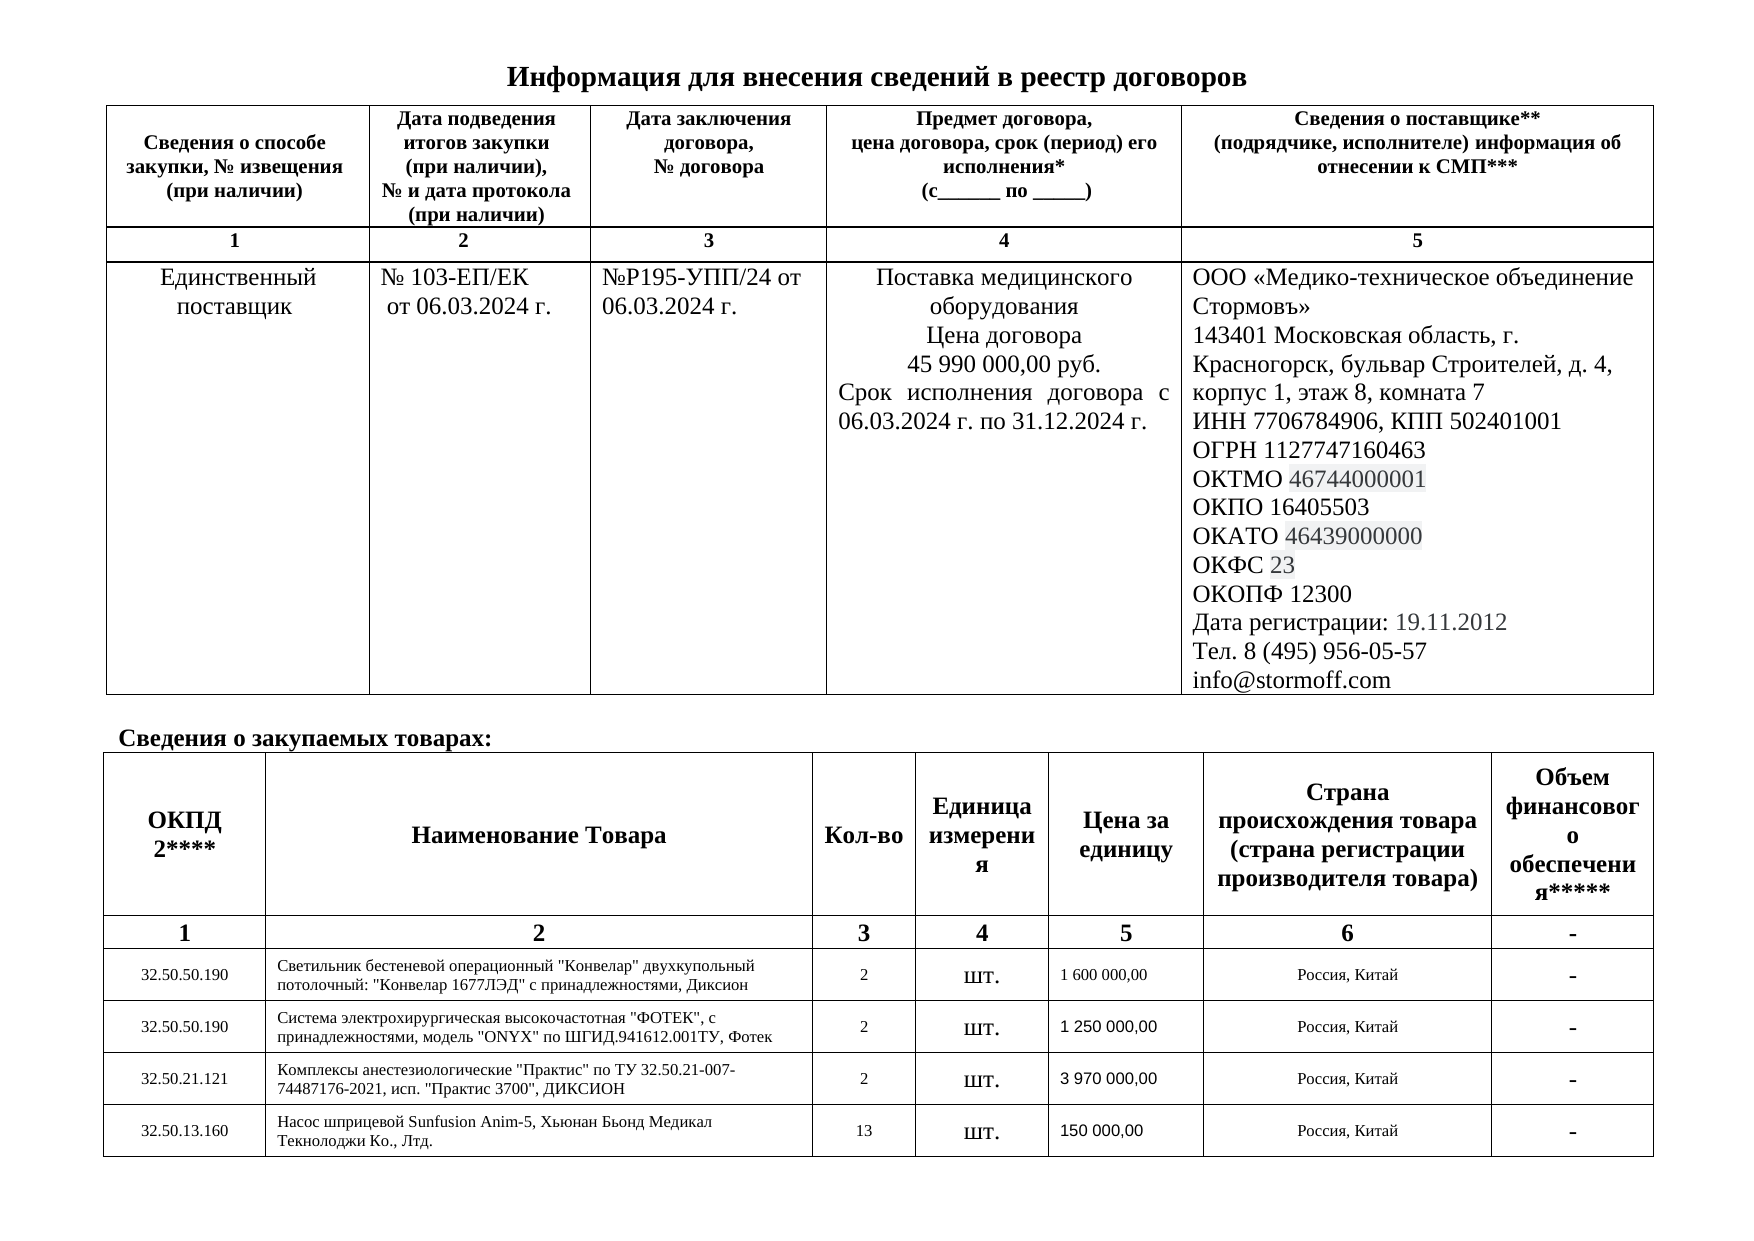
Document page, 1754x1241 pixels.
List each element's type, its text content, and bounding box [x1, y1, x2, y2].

table_header Объем финансового обеспечения***** [1492, 753, 1653, 915]
table_cell Единственный поставщик [107, 263, 369, 694]
table_cell 1 600 000,00 [1049, 949, 1203, 1000]
table_cell Россия, Китай [1204, 1053, 1491, 1104]
table_cell - [1492, 1105, 1653, 1156]
table_cell 3 [813, 916, 915, 948]
table_cell Россия, Китай [1204, 1001, 1491, 1052]
table_header Сведения о способе закупки, № извещения (при наличии) [107, 106, 369, 226]
table_cell №Р195-УПП/24 от 06.03.2024 г. [591, 263, 826, 694]
table_cell - [1492, 916, 1653, 948]
table_header Предмет договора, цена договора, срок (период) его исполнения* (с______ по _____) [827, 106, 1181, 226]
table_cell 2 [266, 916, 812, 948]
table_header Наименование Товара [266, 753, 812, 915]
text Сведения о закупаемых товарах: [118, 723, 1636, 752]
table_header ОКПД 2**** [104, 753, 265, 915]
table_cell 32.50.50.190 [104, 949, 265, 1000]
table_cell Комплексы анестезиологические "Практис" по ТУ 32.50.21-007-74487176-2021, исп. "Практис 3700", ДИКСИОН [266, 1053, 812, 1104]
table_cell 1 250 000,00 [1049, 1001, 1203, 1052]
table_cell Насос шприцевой Sunfusion Anim-5, Хьюнан Бьонд Медикал Текнолоджи Ко., Лтд. [266, 1105, 812, 1156]
table_cell - [1492, 949, 1653, 1000]
table_header Страна происхождения товара (страна регистрации производителя товара) [1204, 753, 1491, 915]
table_cell № 103-ЕП/ЕК от 06.03.2024 г. [370, 263, 590, 694]
table_cell Светильник бестеневой операционный "Конвелар" двухкупольный потолочный: "Конвелар 1677ЛЭД" с принадлежностями, Диксион [266, 949, 812, 1000]
table_cell ООО «Медико-техническое объединение Стормовъ» 143401 Московская область, г. Красногорск, бульвар Строителей, д. 4, корпус 1, этаж 8, комната 7 ИНН 7706784906, КПП 502401001 ОГРН 1127747160463 ОКТМО 46744000001 ОКПО 16405503 ОКАТО 46439000000 ОКФС 23 ОКОПФ 12300 Дата регистрации: 19.11.2012 Тел. 8 (495) 956-05-57 info@stormoff.com [1182, 263, 1653, 694]
table_cell 5 [1049, 916, 1203, 948]
table_header Кол-во [813, 753, 915, 915]
table_cell 13 [813, 1105, 915, 1156]
table_cell - [1492, 1001, 1653, 1052]
table_cell 2 [813, 1001, 915, 1052]
table_cell 2 [813, 1053, 915, 1104]
table_cell шт. [916, 1105, 1048, 1156]
table_cell Поставка медицинского оборудования Цена договора 45 990 000,00 руб. Срок исполнения договора с 06.03.2024 г. по 31.12.2024 г. [827, 263, 1181, 694]
table_cell 6 [1204, 916, 1491, 948]
table_cell шт. [916, 1053, 1048, 1104]
table_cell 32.50.13.160 [104, 1105, 265, 1156]
table_header Дата подведения итогов закупки (при наличии), № и дата протокола (при наличии) [370, 106, 590, 226]
table_cell 32.50.50.190 [104, 1001, 265, 1052]
table_cell Система электрохирургическая высокочастотная "ФОТЕК", с принадлежностями, модель "ONYX" по ШГИД.941612.001ТУ, Фотек [266, 1001, 812, 1052]
table_cell 4 [827, 228, 1181, 261]
table_cell 4 [916, 916, 1048, 948]
table_cell 5 [1182, 228, 1653, 261]
table_cell шт. [916, 949, 1048, 1000]
table_cell 2 [813, 949, 915, 1000]
table_cell 150 000,00 [1049, 1105, 1203, 1156]
table_cell шт. [916, 1001, 1048, 1052]
table_cell 1 [107, 228, 369, 261]
table_header Сведения о поставщике** (подрядчике, исполнителе) информация об отнесении к СМП*** [1182, 106, 1653, 226]
table_cell Россия, Китай [1204, 949, 1491, 1000]
table_cell 3 970 000,00 [1049, 1053, 1203, 1104]
table_header Единица измерения [916, 753, 1048, 915]
table_cell Россия, Китай [1204, 1105, 1491, 1156]
table_cell - [1492, 1053, 1653, 1104]
table_header Цена за единицу [1049, 753, 1203, 915]
table_cell 32.50.21.121 [104, 1053, 265, 1104]
table_cell 3 [591, 228, 826, 261]
table_cell 1 [104, 916, 265, 948]
table_cell 2 [370, 228, 590, 261]
table_header Дата заключения договора, № договора [591, 106, 826, 226]
text Информация для внесения сведений в реестр договоров [118, 59, 1636, 93]
